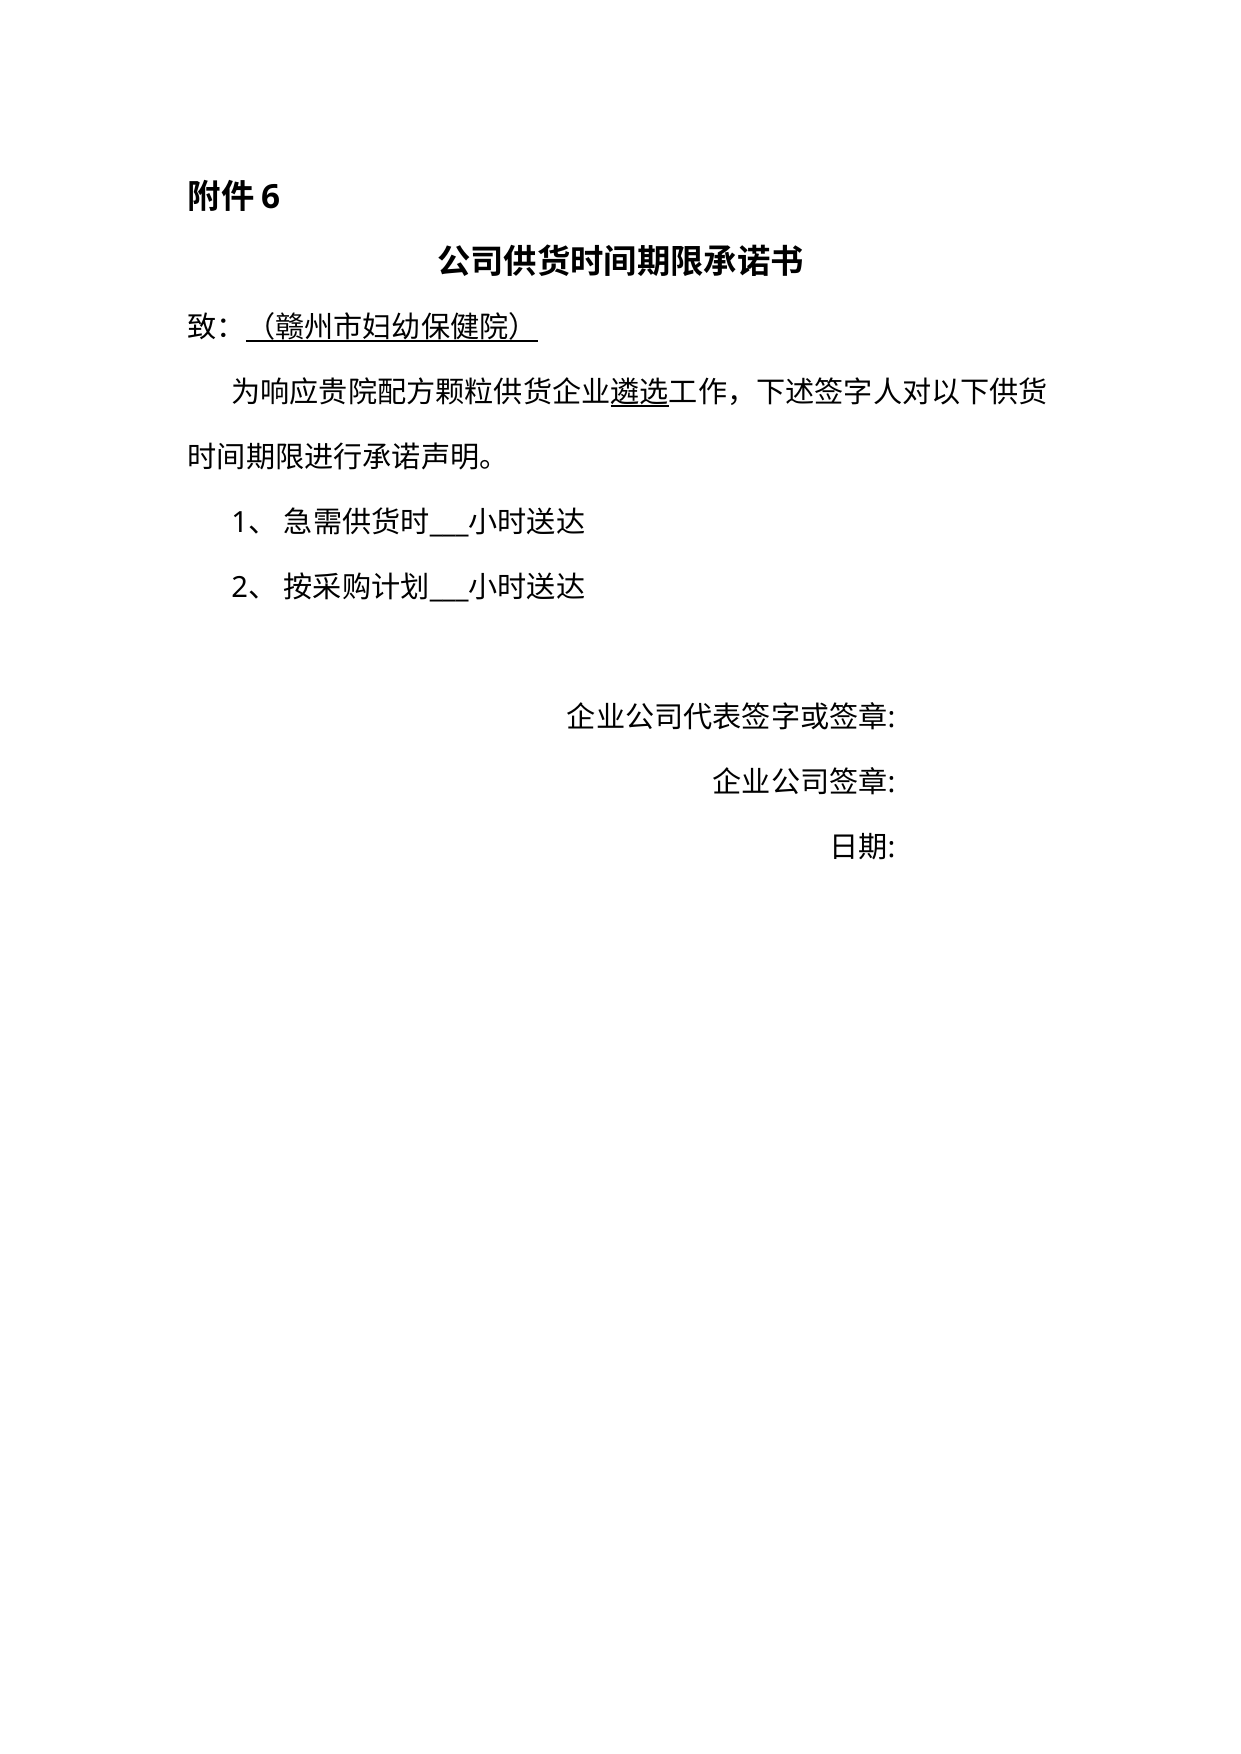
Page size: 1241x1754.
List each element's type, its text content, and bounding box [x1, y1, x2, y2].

text 附件6 [187, 162, 1053, 227]
text 日期: [187, 812, 1053, 877]
text 致：（赣州市妇幼保健院） [187, 292, 1053, 357]
text 企业公司代表签字或签章: [187, 682, 1053, 747]
text 1、 急需供货时___小时送达 [187, 487, 1053, 552]
text 为响应贵院配方颗粒供货企业遴选工作，下述签字人对以下供货时间期限进行承诺声明。 [187, 357, 1053, 487]
text 公司供货时间期限承诺书 [187, 227, 1053, 292]
text 2、 按采购计划___小时送达 [187, 552, 1053, 617]
text 企业公司签章: [187, 747, 1053, 812]
